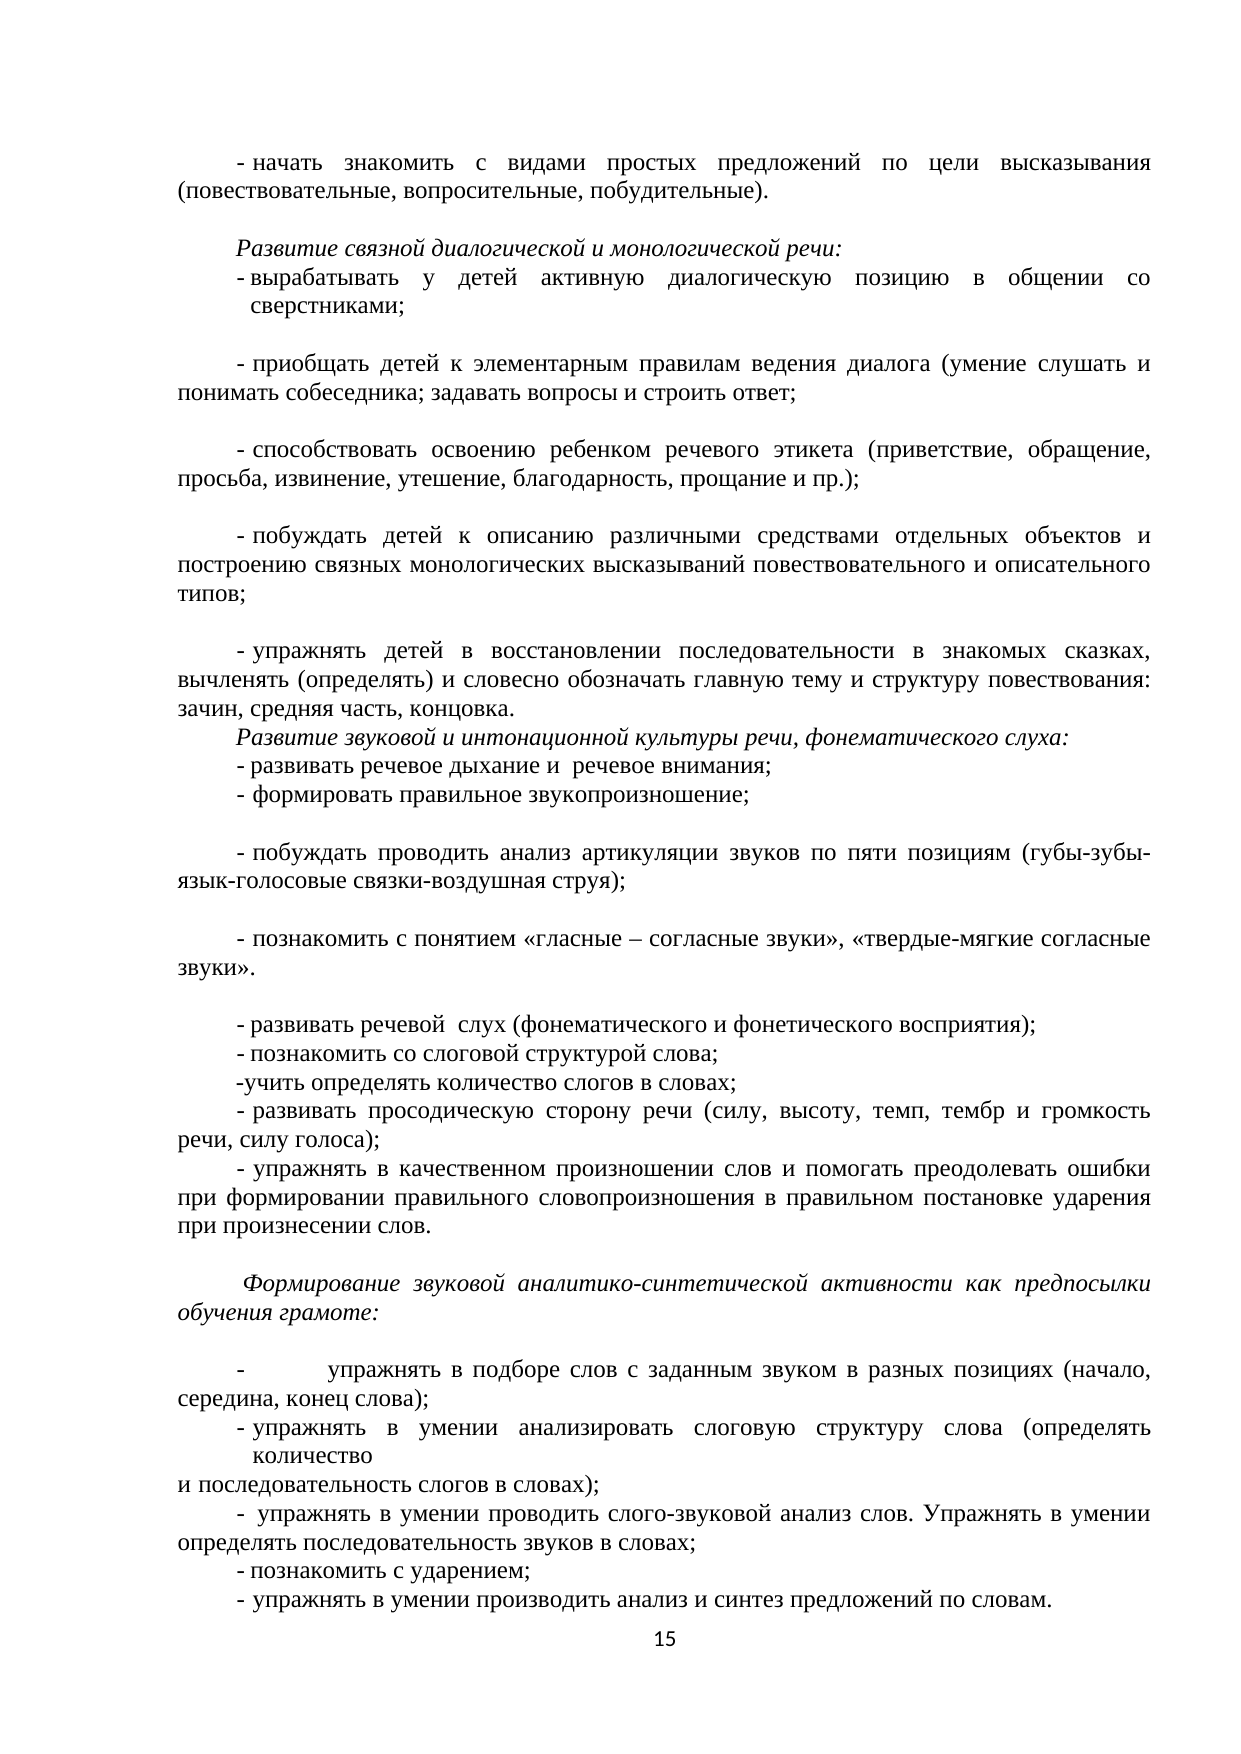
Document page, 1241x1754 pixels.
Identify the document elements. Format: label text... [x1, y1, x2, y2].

list побуждать детей к описанию различными средствами отдельных объектов и построению связных монологических высказываний повествовательного и описательного типов; [177, 521, 1152, 607]
text Формирование звуковой аналитико-синтетической активности как предпосылки обучения грамоте: [177, 1268, 1152, 1326]
list побуждать проводить анализ артикуляции звуков по пяти позициям (губы-зубы-язык-голосовые связки-воздушная струя); [177, 837, 1152, 894]
list начать знакомить с видами простых предложений по цели высказывания (повествовательные, вопросительные, побудительные). [177, 147, 1152, 204]
list развивать просодическую сторону речи (силу, высоту, темп, тембр и громкость речи, силу голоса); [177, 1096, 1152, 1153]
list упражнять в умении производить анализ и синтез предложений по словам. [236, 1584, 1152, 1613]
list упражнять в качественном произношении слов и помогать преодолевать ошибки при формировании правильного словопроизношения в правильном постановке ударения при произнесении слов. [177, 1153, 1152, 1239]
list упражнять в умении анализировать слоговую структуру слова (определять количество [236, 1412, 1152, 1469]
list познакомить со слоговой структурой слова; [236, 1038, 1152, 1067]
list упражнять детей в восстановлении последовательности в знакомых сказках, вычленять (определять) и словесно обозначать главную тему и структуру повествования: зачин, средняя часть, концовка. [177, 636, 1152, 722]
text Развитие связной диалогической и монологической речи: [236, 233, 1152, 262]
list упражнять в умении проводить слого-звуковой анализ слов. Упражнять в умении определять последовательность звуков в словах; [177, 1498, 1152, 1556]
list развивать речевое дыхание и речевое внимания; [236, 751, 1152, 779]
list познакомить с ударением; [236, 1556, 1152, 1584]
list познакомить с понятием «гласные – согласные звуки», «твердые-мягкие согласные звуки». [177, 923, 1152, 981]
list формировать правильное звукопроизношение; [236, 779, 1152, 808]
list приобщать детей к элементарным правилам ведения диалога (умение слушать и понимать собеседника; задавать вопросы и строить ответ; [177, 348, 1152, 406]
text Развитие звуковой и интонационной культуры речи, фонематического слуха: [236, 722, 1152, 751]
list способствовать освоению ребенком речевого этикета (приветствие, обращение, просьба, извинение, утешение, благодарность, прощание и пр.); [177, 434, 1152, 492]
list вырабатывать у детей активную диалогическую позицию в общении со сверстниками; [236, 262, 1152, 319]
list последовательность слогов в словах); [177, 1469, 1152, 1498]
text -учить определять количество слогов в словах; [236, 1067, 1152, 1096]
list упражнять в подборе слов с заданным звуком в разных позициях (начало, середина, конец слова); [177, 1354, 1152, 1412]
list развивать речевой слух (фонематического и фонетического восприятия); [236, 1009, 1152, 1038]
